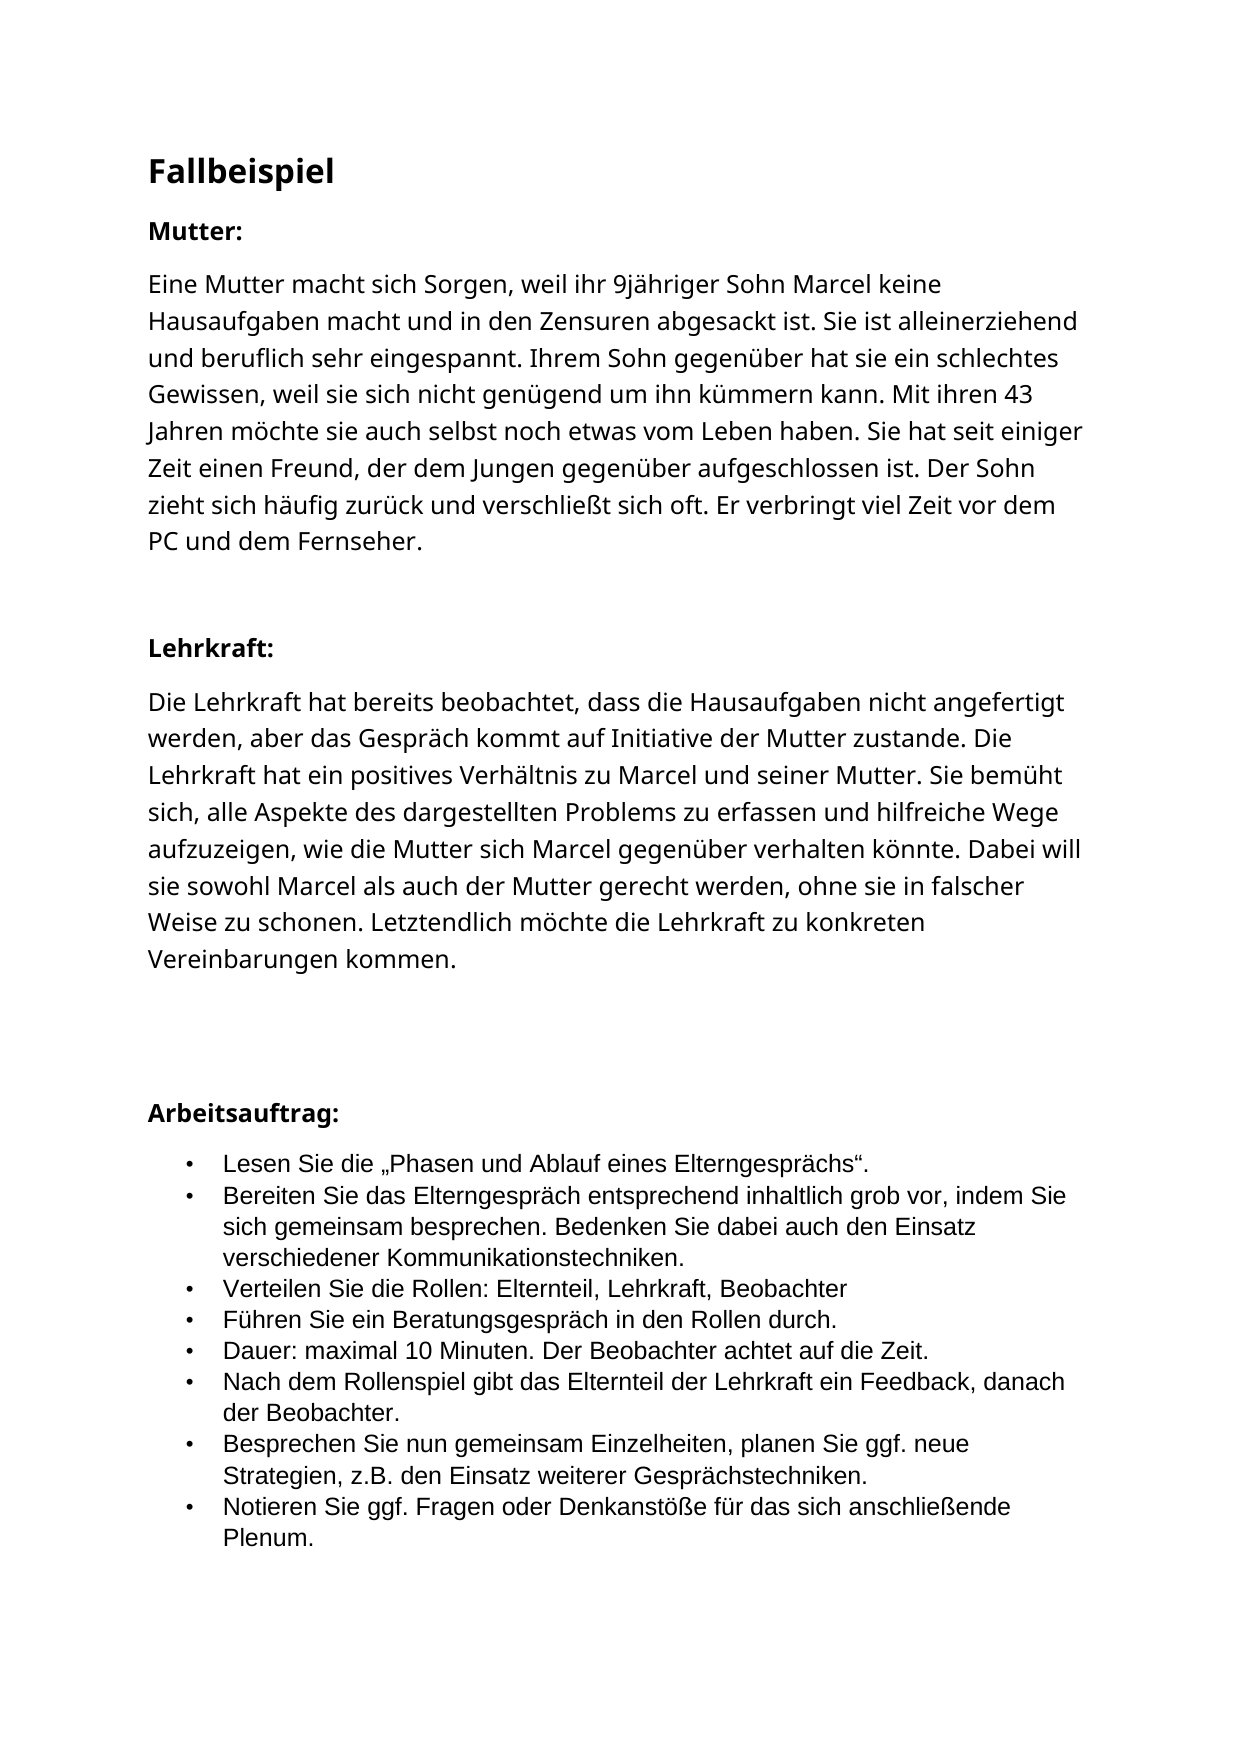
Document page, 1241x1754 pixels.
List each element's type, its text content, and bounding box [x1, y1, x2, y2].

list Bereiten Sie das Elterngespräch entsprechend inhaltlich grob vor, indem Sie sich gemeinsam besprechen. Bedenken Sie dabei auch den Einsatz verschiedener Kommunikationstechniken. [185, 1181, 1093, 1272]
text Eine Mutter macht sich Sorgen, weil ihr 9jähriger Sohn Marcel keine Hausaufgaben macht und in den Zensuren abgesackt ist. Sie ist alleinerziehend und beruflich sehr eingespannt. Ihrem Sohn gegenüber hat sie ein schlechtes Gewissen, weil sie sich nicht genügend um ihn kümmern kann. Mit ihren 43 Jahren möchte sie auch selbst noch etwas vom Leben haben. Sie hat seit einiger Zeit einen Freund, der dem Jungen gegenüber aufgeschlossen ist. Der Sohn zieht sich häufig zurück und verschließt sich oft. Er verbringt viel Zeit vor dem PC und dem Fernseher. [148, 267, 1093, 558]
list Lesen Sie die „Phasen und Ablauf eines Elterngesprächs“. [185, 1149, 1093, 1178]
list Dauer: maximal 10 Minuten. Der Beobachter achtet auf die Zeit. [185, 1336, 1093, 1365]
list Besprechen Sie nun gemeinsam Einzelheiten, planen Sie ggf. neue Strategien, z.B. den Einsatz weiterer Gesprächstechniken. [185, 1429, 1093, 1489]
text Mutter: [148, 213, 1093, 247]
text Fallbeispiel [148, 148, 1093, 193]
text Arbeitsauftrag: [148, 1096, 1093, 1130]
list Verteilen Sie die Rollen: Elternteil, Lehrkraft, Beobachter [185, 1274, 1093, 1303]
list Nach dem Rollenspiel gibt das Elternteil der Lehrkraft ein Feedback, danach der Beobachter. [185, 1367, 1093, 1427]
list Notieren Sie ggf. Fragen oder Denkanstöße für das sich anschließende Plenum. [185, 1492, 1093, 1552]
list Führen Sie ein Beratungsgespräch in den Rollen durch. [185, 1305, 1093, 1334]
text Die Lehrkraft hat bereits beobachtet, dass die Hausaufgaben nicht angefertigt werden, aber das Gespräch kommt auf Initiative der Mutter zustande. Die Lehrkraft hat ein positives Verhältnis zu Marcel und seiner Mutter. Sie bemüht sich, alle Aspekte des dargestellten Problems zu erfassen und hilfreiche Wege aufzuzeigen, wie die Mutter sich Marcel gegenüber verhalten könnte. Dabei will sie sowohl Marcel als auch der Mutter gerecht werden, ohne sie in falscher Weise zu schonen. Letztendlich möchte die Lehrkraft zu konkreten Vereinbarungen kommen. [148, 684, 1093, 976]
text Lehrkraft: [148, 631, 1093, 665]
